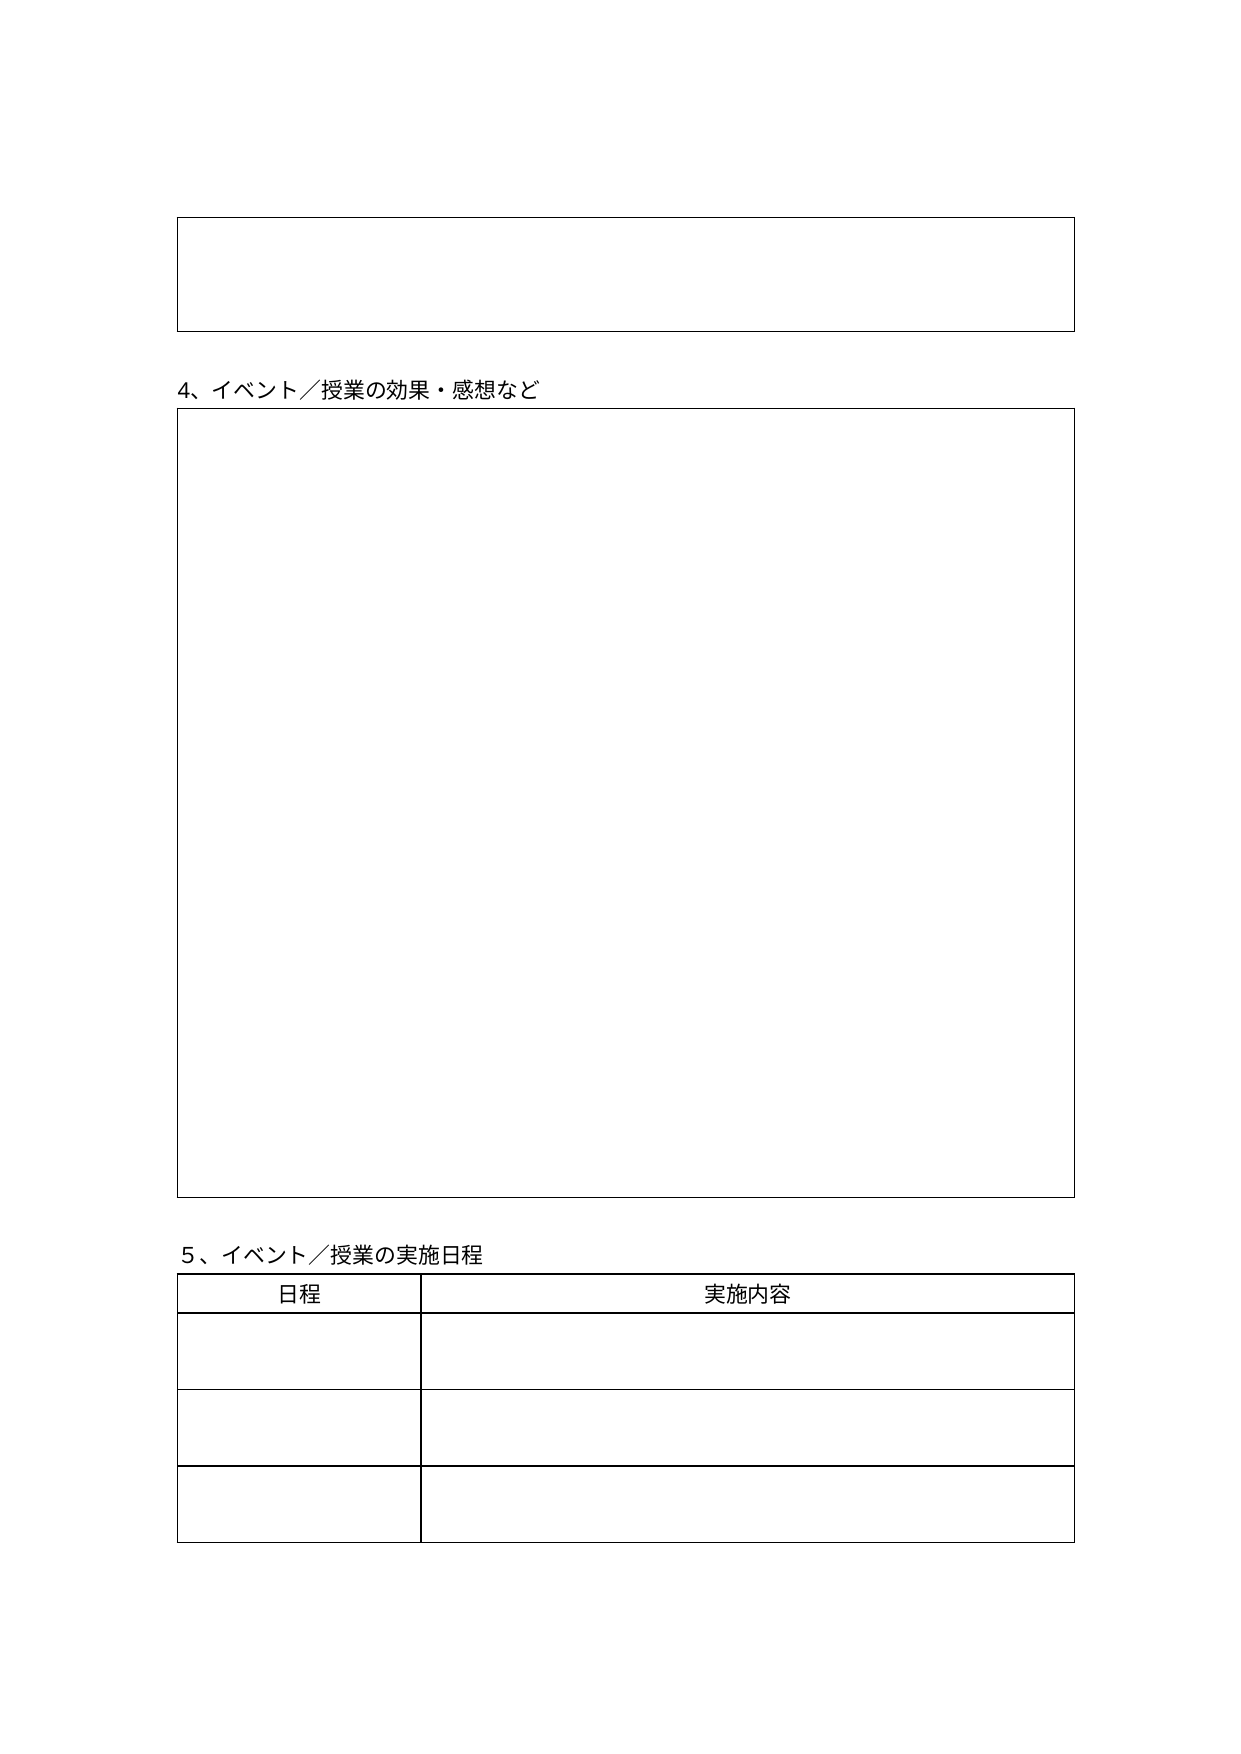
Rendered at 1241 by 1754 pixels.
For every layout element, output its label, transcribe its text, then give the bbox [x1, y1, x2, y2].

table_header [178, 218, 1074, 331]
table_header [178, 409, 1074, 1196]
table_header 日程 [178, 1275, 420, 1312]
table_cell [422, 1467, 1074, 1542]
table_cell [422, 1314, 1074, 1389]
table_cell [422, 1390, 1074, 1465]
text 4、イベント／授業の効果・感想など [177, 370, 1063, 407]
text ５、イベント／授業の実施日程 [177, 1236, 1063, 1273]
table_cell [178, 1390, 420, 1465]
table_cell [178, 1314, 420, 1389]
table_cell [178, 1467, 420, 1542]
table_header 実施内容 [422, 1275, 1074, 1312]
